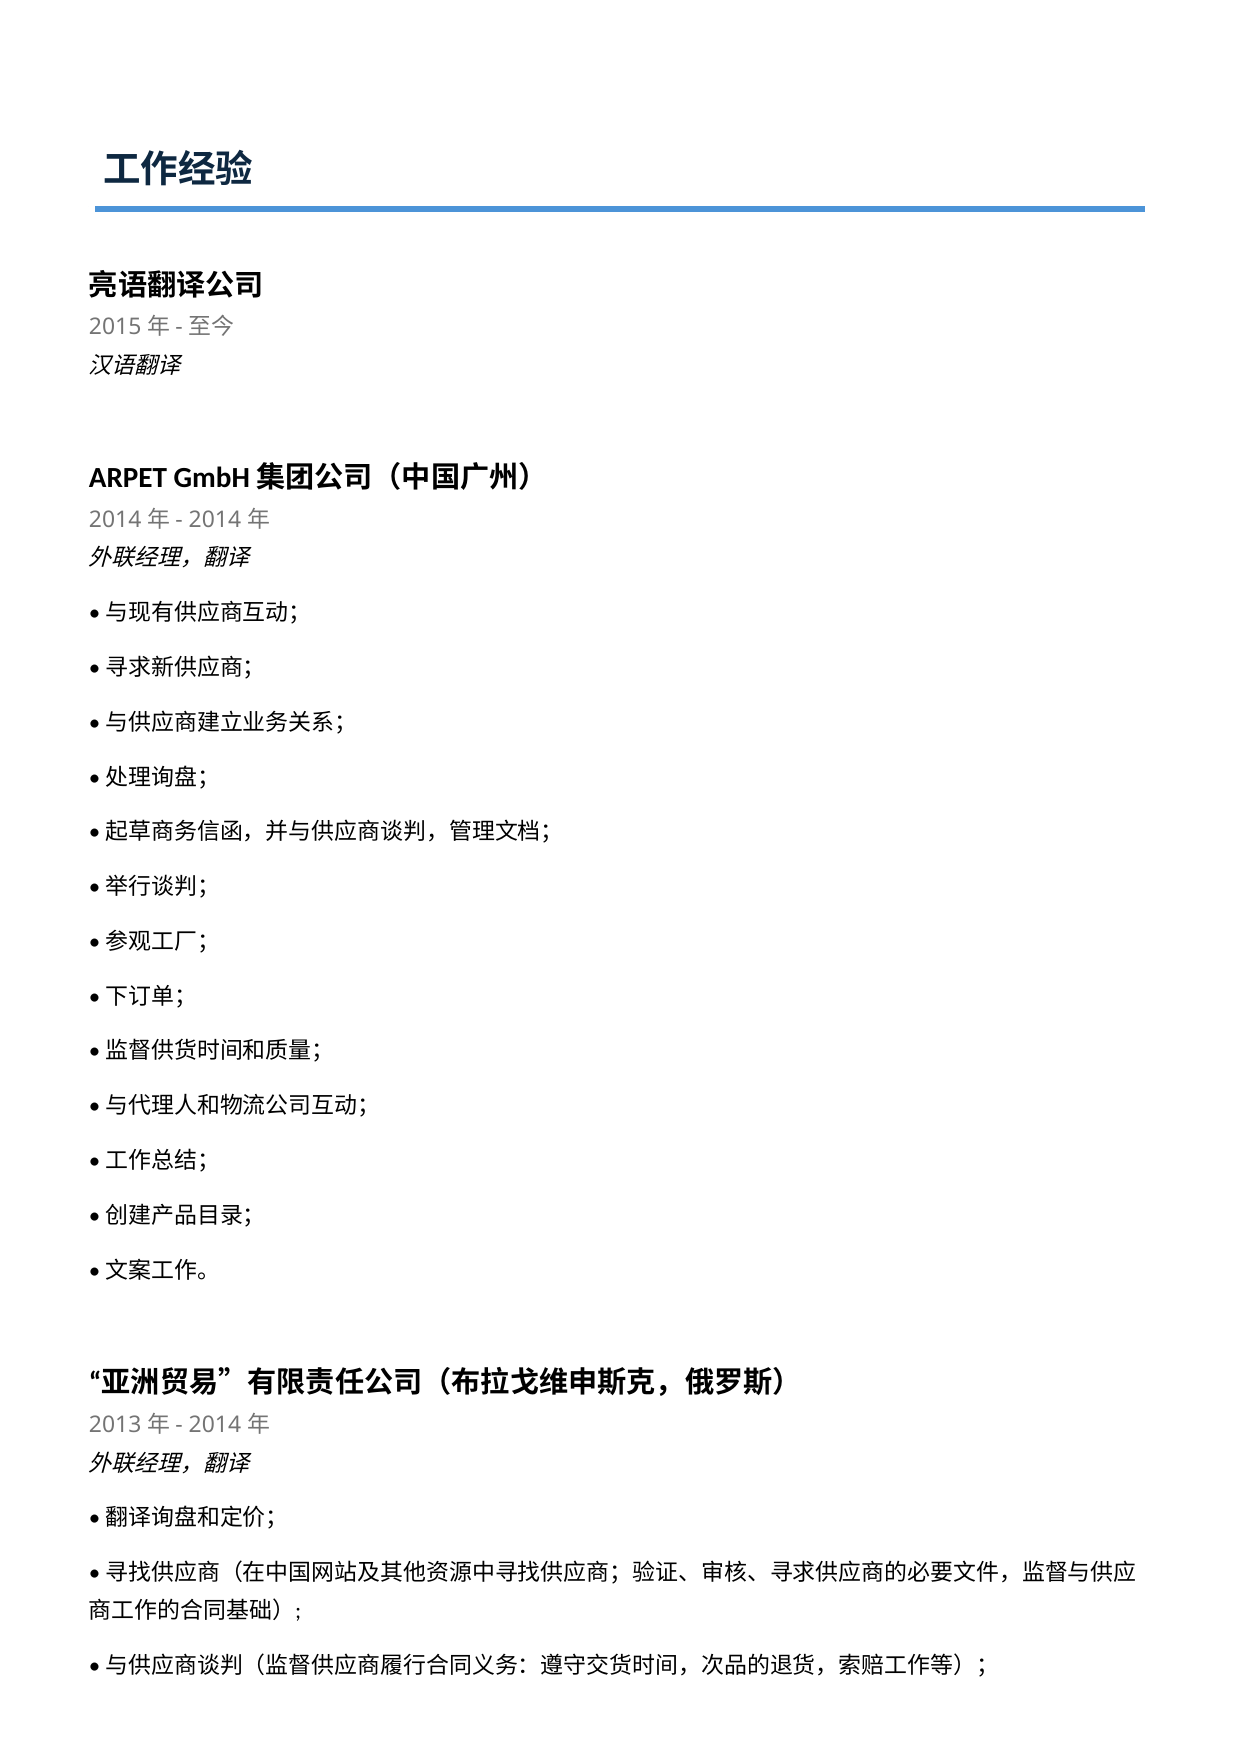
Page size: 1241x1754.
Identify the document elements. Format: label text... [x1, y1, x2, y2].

text ARPET GmbH集团公司（中国广州） 2014 年 - 2014 年 外联经理，翻译 [89, 454, 1152, 572]
text “亚洲贸易”有限责任公司（布拉戈维申斯克，俄罗斯） 2013 年 - 2014 年 外联经理，翻译 [89, 1359, 1152, 1478]
text 亮语翻译公司 2015 年 - 至今 汉语翻译 [89, 261, 1152, 380]
table_header 工作经验 [95, 139, 1145, 206]
